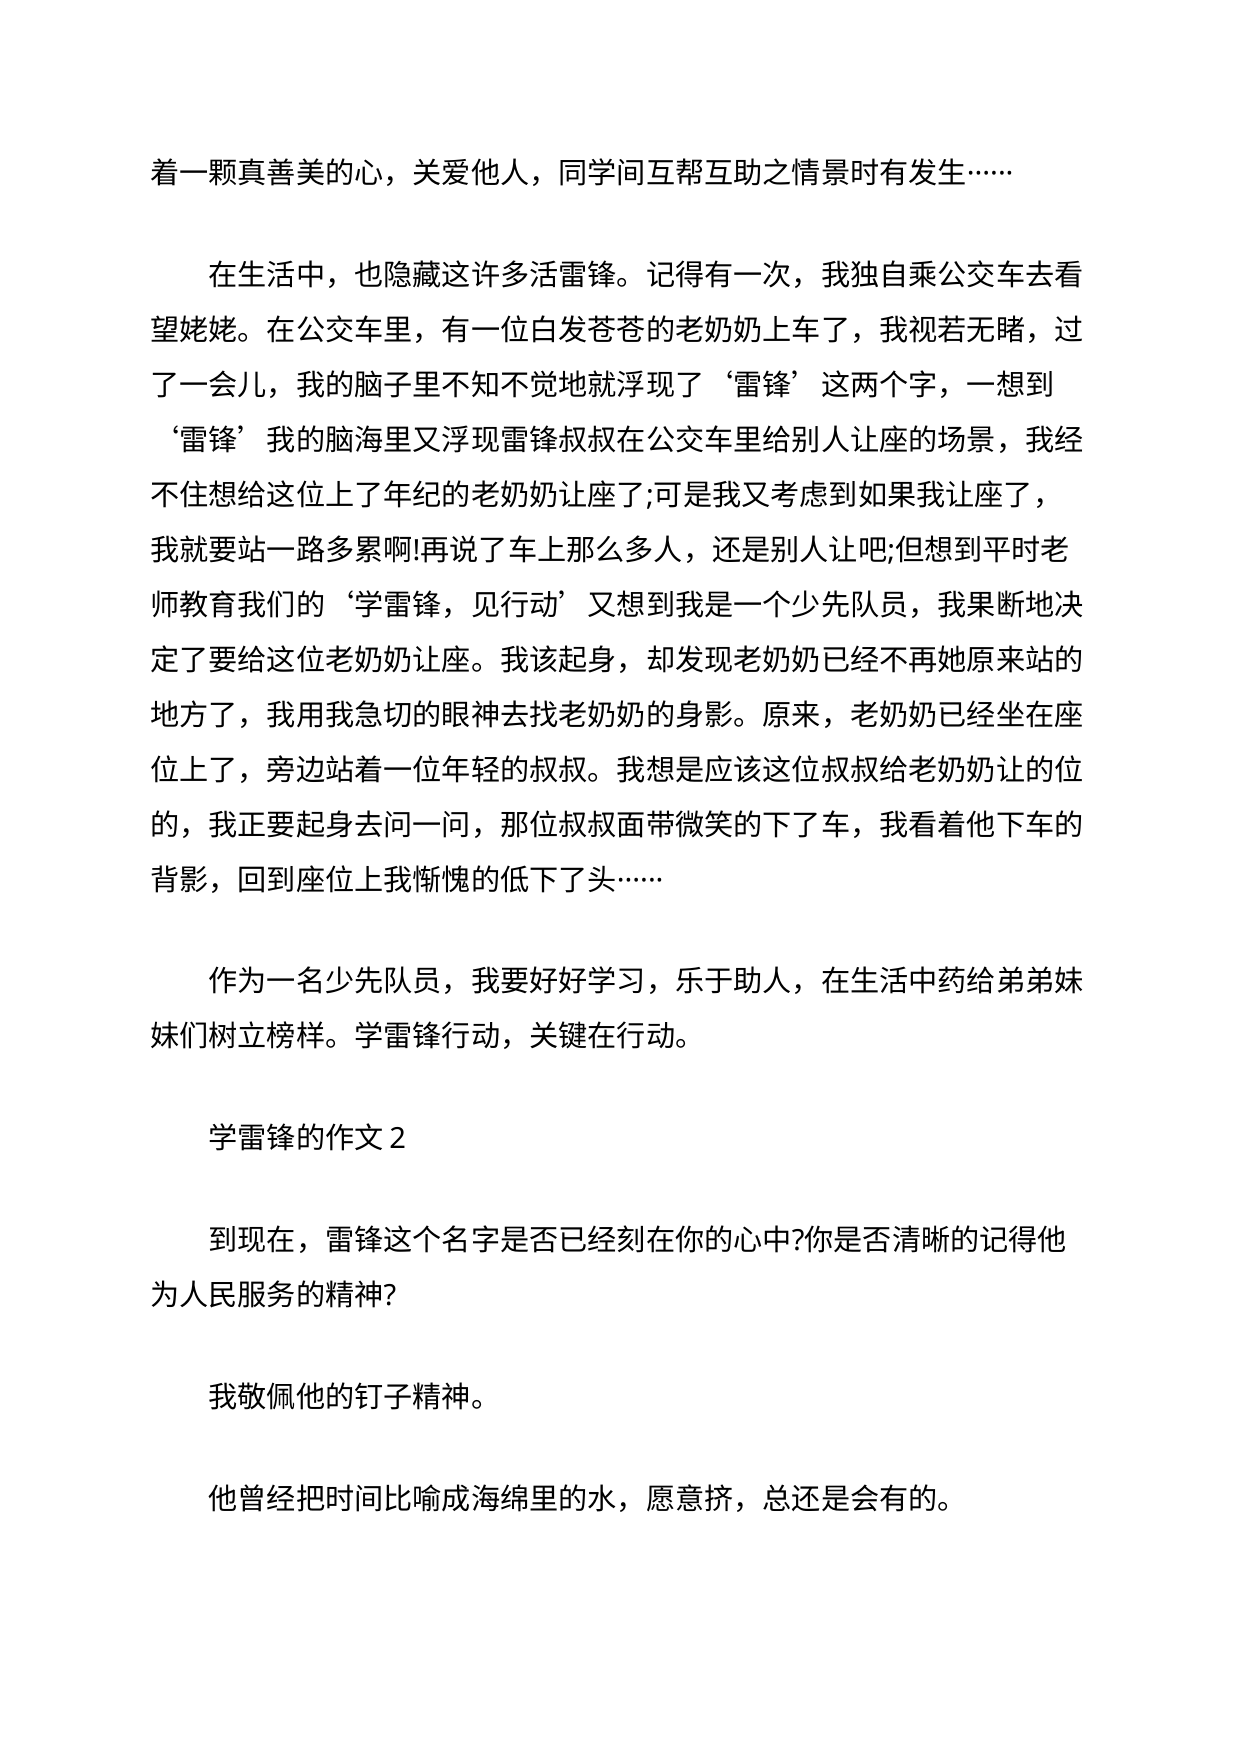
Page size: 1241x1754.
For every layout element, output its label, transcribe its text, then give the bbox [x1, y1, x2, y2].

text 他曾经把时间比喻成海绵里的水，愿意挤，总还是会有的。 [150, 1475, 1090, 1518]
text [150, 150, 1090, 192]
text 作为一名少先队员，我要好好学习，乐于助人，在生活中药给弟弟妹妹们树立榜样。学雷锋行动，关键在行动。 [150, 958, 1090, 1055]
text 到现在，雷锋这个名字是否已经刻在你的心中?你是否清晰的记得他为人民服务的精神? [150, 1217, 1090, 1314]
text 我敬佩他的钉子精神。 [150, 1374, 1090, 1416]
text 在生活中，也隐藏这许多活雷锋。记得有一次，我独自乘公交车去看望姥姥。在公交车里，有一位白发苍苍的老奶奶上车了，我视若无睹，过了一会儿，我的脑子里不知不觉地就浮现了‘雷锋’这两个字，一想到‘雷锋’我的脑海里又浮现雷锋叔叔在公交车里给别人让座的场景，我经不住想给这位上了年纪的老奶奶让座了;可是我又考虑到如果我让座了，我就要站一路多累啊!再说了车上那么多人，还是别人让吧;但想到平时老师教育我们的‘学雷锋，见行动’又想到我是一个少先队员，我果断地决定了要给这位老奶奶让座。我该起身，却发现老奶奶已经不再她原来站的地方了，我用我急切的眼神去找老奶奶的身影。原来，老奶奶已经坐在座位上了，旁边站着一位年轻的叔叔。我想是应该这位叔叔给老奶奶让的位的，我正要起身去问一问，那位叔叔面带微笑的下了车，我看着他下车的背影，回到座位上我惭愧的低下了头······ [150, 252, 1090, 898]
text 学雷锋的作文2 [150, 1115, 1090, 1157]
